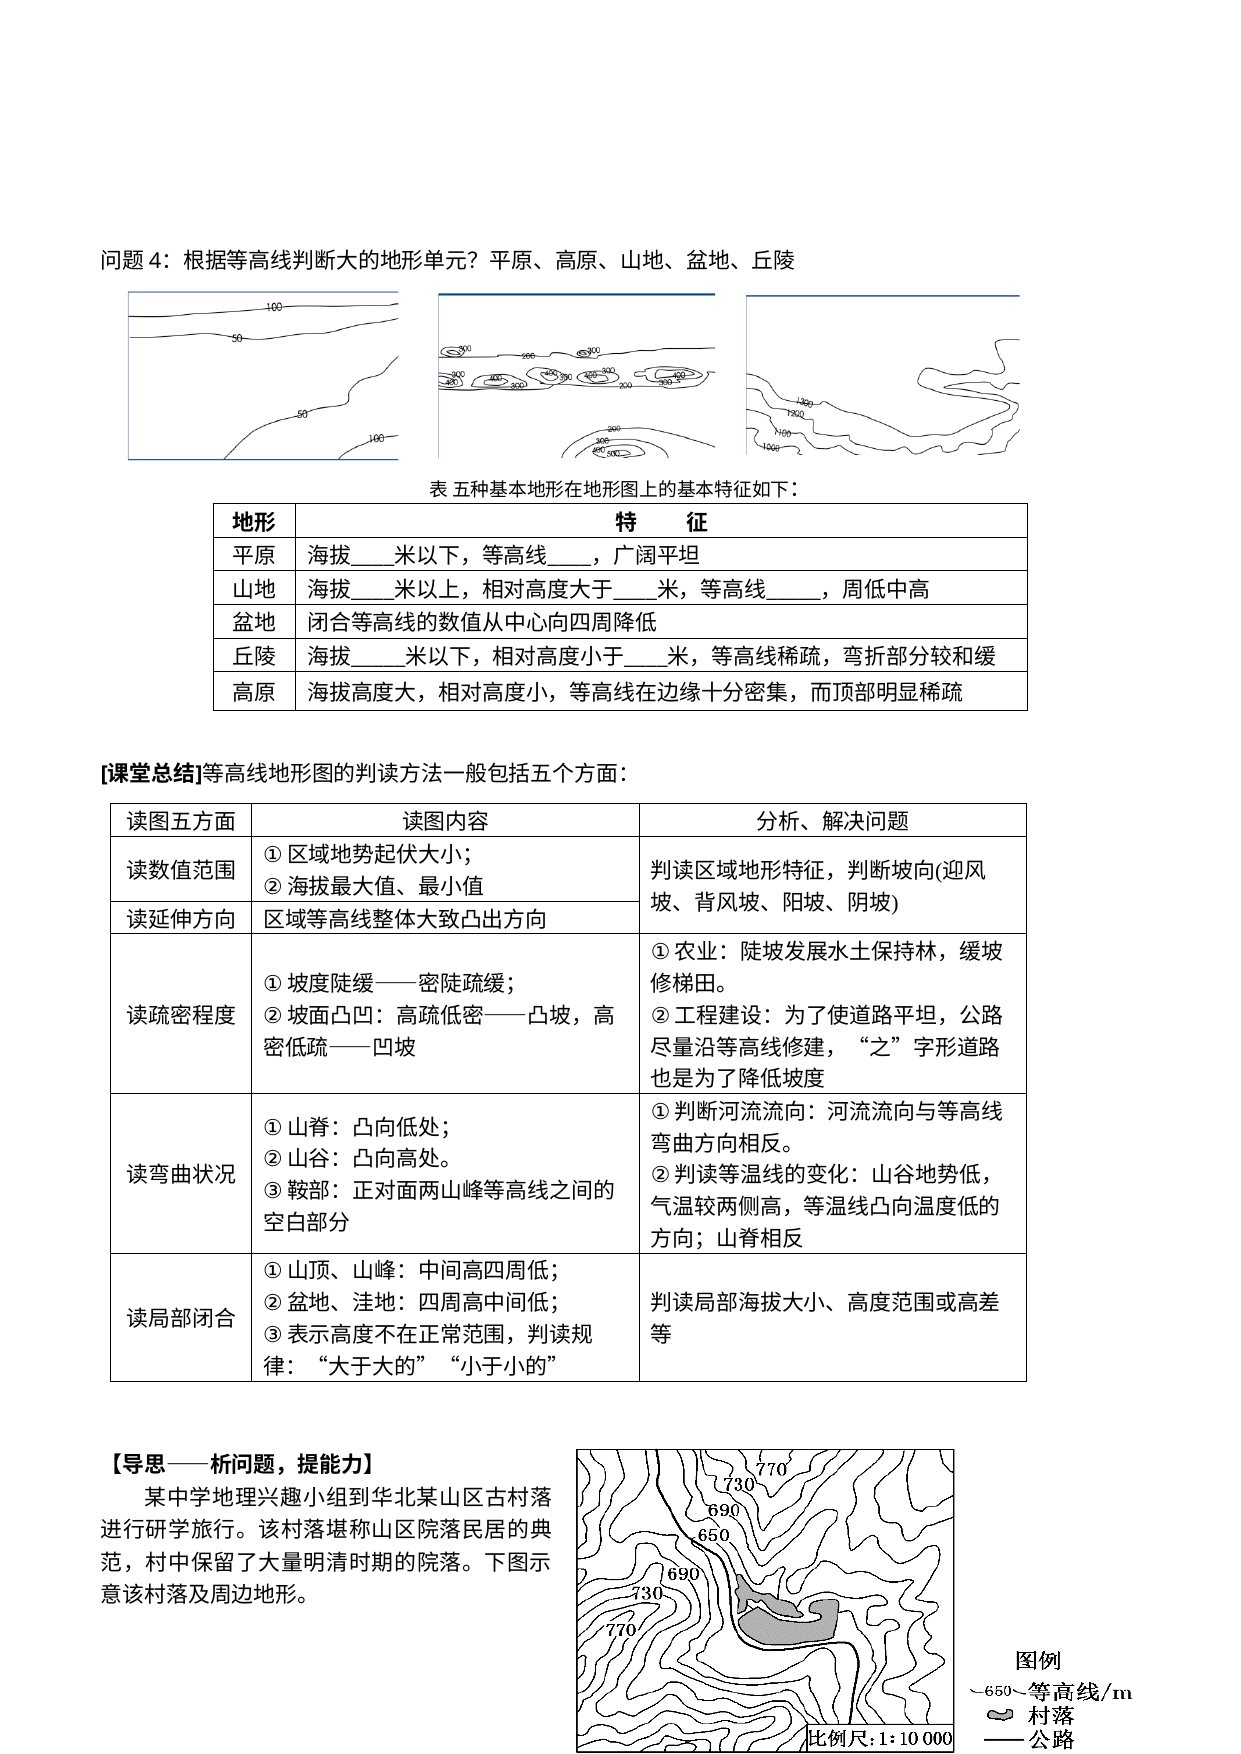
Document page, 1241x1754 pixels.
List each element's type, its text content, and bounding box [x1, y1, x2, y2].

table_cell 闭合等高线的数值从中心向四周降低 [296, 605, 1027, 637]
table_cell 海拔_____米以下，相对高度小于____米，等高线稀疏，弯折部分较和缓 [296, 639, 1027, 671]
table_header 分析、解决问题 [640, 804, 1026, 836]
table_cell 读数值范围 [111, 837, 251, 901]
table_header 特 征 [296, 504, 1027, 537]
table_cell 山地 [214, 571, 295, 604]
text [课堂总结]等高线地形图的判读方法一般包括五个方面： [100, 756, 1140, 787]
table_cell 海拔____米以上，相对高度大于____米，等高线_____，周低中高 [296, 571, 1027, 604]
table_cell 海拔高度大，相对高度小，等高线在边缘十分密集，而顶部明显稀疏 [296, 672, 1027, 710]
text 某中学地理兴趣小组到华北某山区古村落进行研学旅行。该村落堪称山区院落民居的典范，村中保留了大量明清时期的院落。下图示意该村落及周边地形。 [100, 1479, 571, 1609]
table_cell 平原 [214, 538, 295, 570]
table_header 读图内容 [252, 804, 639, 836]
table_cell ①农业：陡坡发展水土保持林，缓坡修梯田。 ②工程建设：为了使道路平坦，公路尽量沿等高线修建，“之”字形道路也是为了降低坡度 [640, 934, 1026, 1093]
picture [436, 293, 715, 457]
picture [744, 294, 1020, 454]
table_cell 区域等高线整体大致凸出方向 [252, 902, 639, 933]
table_cell 判读局部海拔大小、高度范围或高差等 [640, 1254, 1026, 1381]
table_cell ①山脊：凸向低处； ②山谷：凸向高处。 ③鞍部：正对面两山峰等高线之间的空白部分 [252, 1094, 639, 1252]
table_cell 丘陵 [214, 639, 295, 671]
table_cell 海拔____米以下，等高线____，广阔平坦 [296, 538, 1027, 570]
table_cell ①山顶、山峰：中间高四周低； ②盆地、洼地：四周高中间低； ③表示高度不在正常范围，判读规律：“大于大的”“小于小的” [252, 1254, 639, 1381]
table_cell ①坡度陡缓——密陡疏缓； ②坡面凸凹：高疏低密——凸坡，高密低疏——凹坡 [252, 934, 639, 1093]
table_header 读图五方面 [111, 804, 251, 836]
text 【导思——析问题，提能力】 [100, 1447, 571, 1479]
table_cell 读弯曲状况 [111, 1094, 251, 1252]
table_cell 判读区域地形特征，判断坡向(迎风坡、背风坡、阳坡、阴坡) [640, 837, 1026, 933]
table_cell 读疏密程度 [111, 934, 251, 1093]
table_cell 高原 [214, 672, 295, 710]
text 表 五种基本地形在地形图上的基本特征如下： [100, 471, 1140, 503]
table_cell ①判断河流流向：河流流向与等高线弯曲方向相反。 ②判读等温线的变化：山谷地势低，气温较两侧高，等温线凸向温度低的方向；山脊相反 [640, 1094, 1026, 1252]
table_header 地形 [214, 504, 295, 537]
table_cell 读延伸方向 [111, 902, 251, 933]
table_cell ①区域地势起伏大小； ②海拔最大值、最小值 [252, 837, 639, 901]
picture [126, 290, 398, 459]
table_cell 盆地 [214, 605, 295, 637]
picture [571, 1445, 1138, 1754]
table_cell 读局部闭合 [111, 1254, 251, 1381]
text 问题4：根据等高线判断大的地形单元？平原、高原、山地、盆地、丘陵 [100, 243, 1140, 276]
